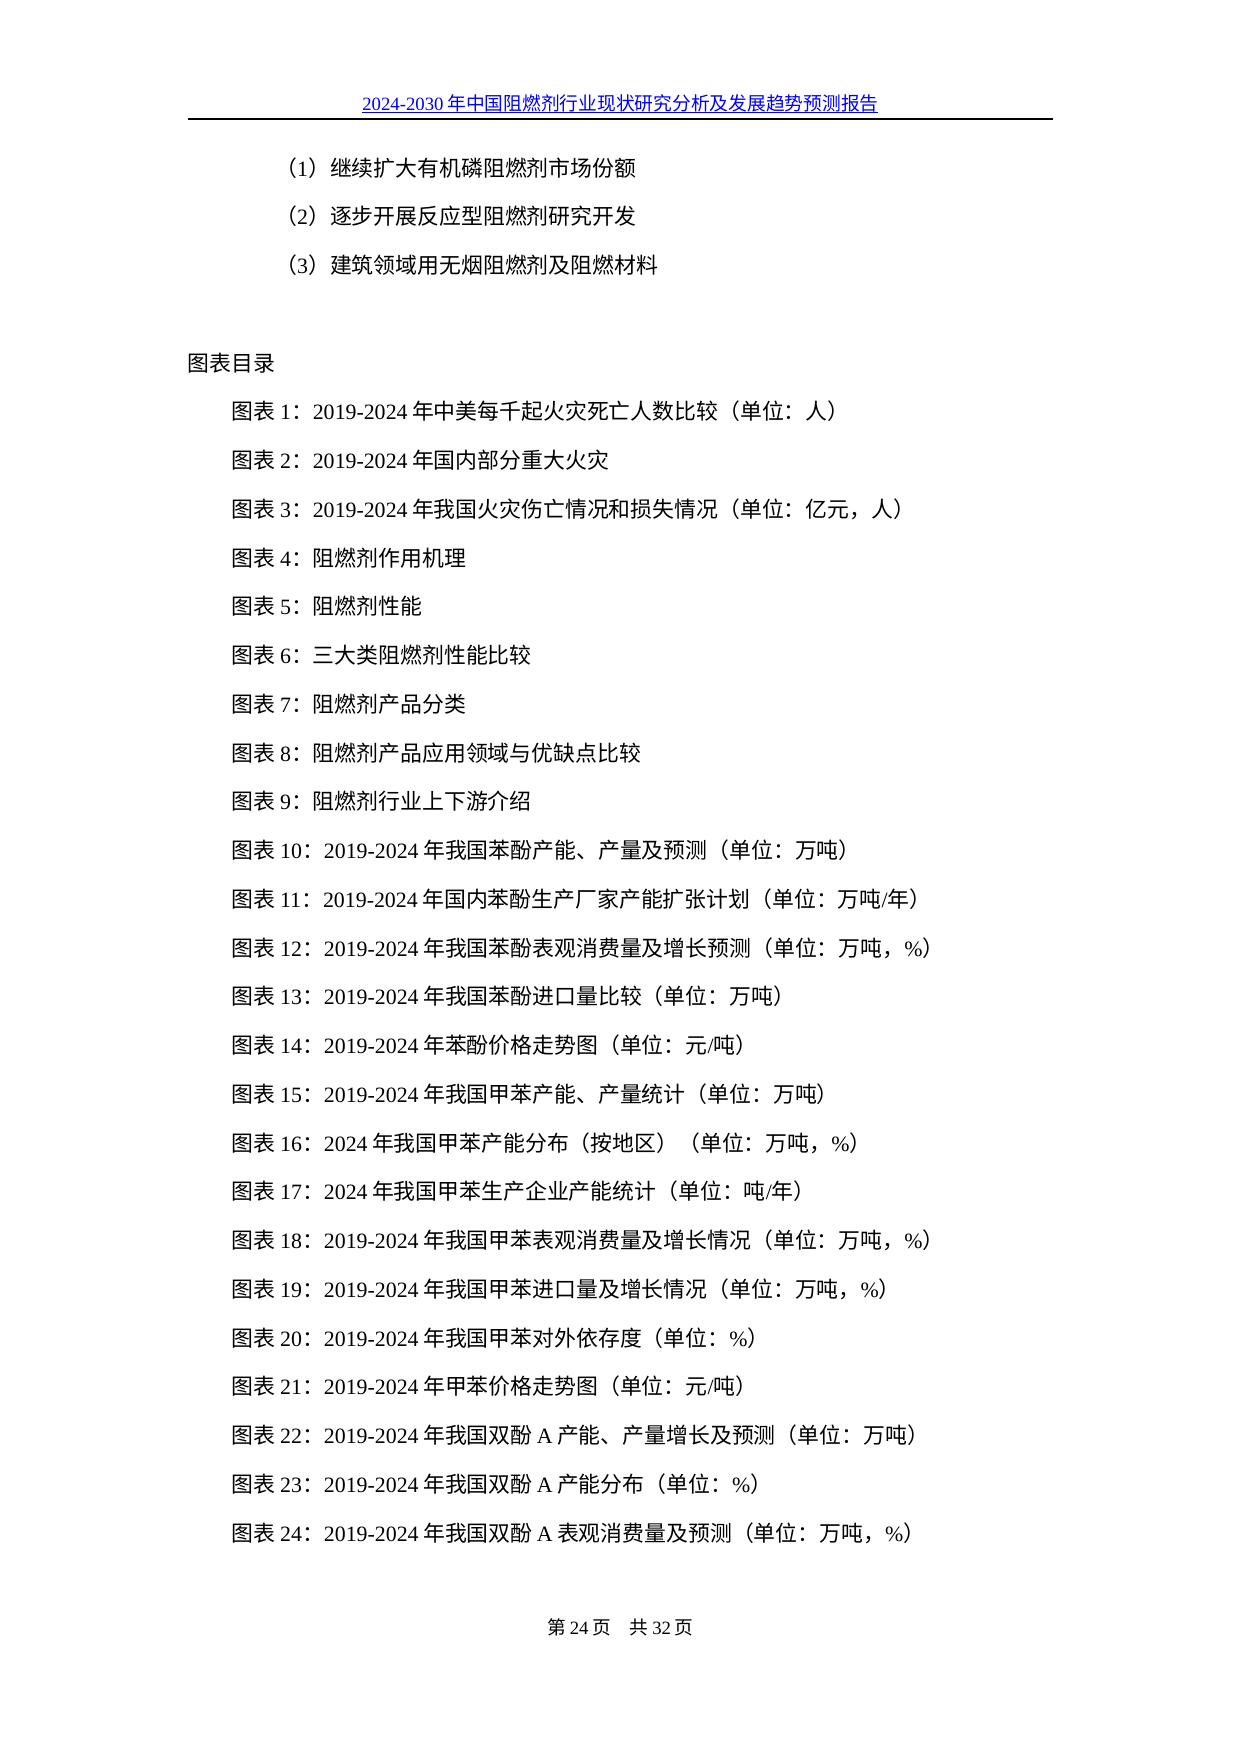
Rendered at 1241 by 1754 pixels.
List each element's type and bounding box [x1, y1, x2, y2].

text [187, 150, 1053, 1548]
